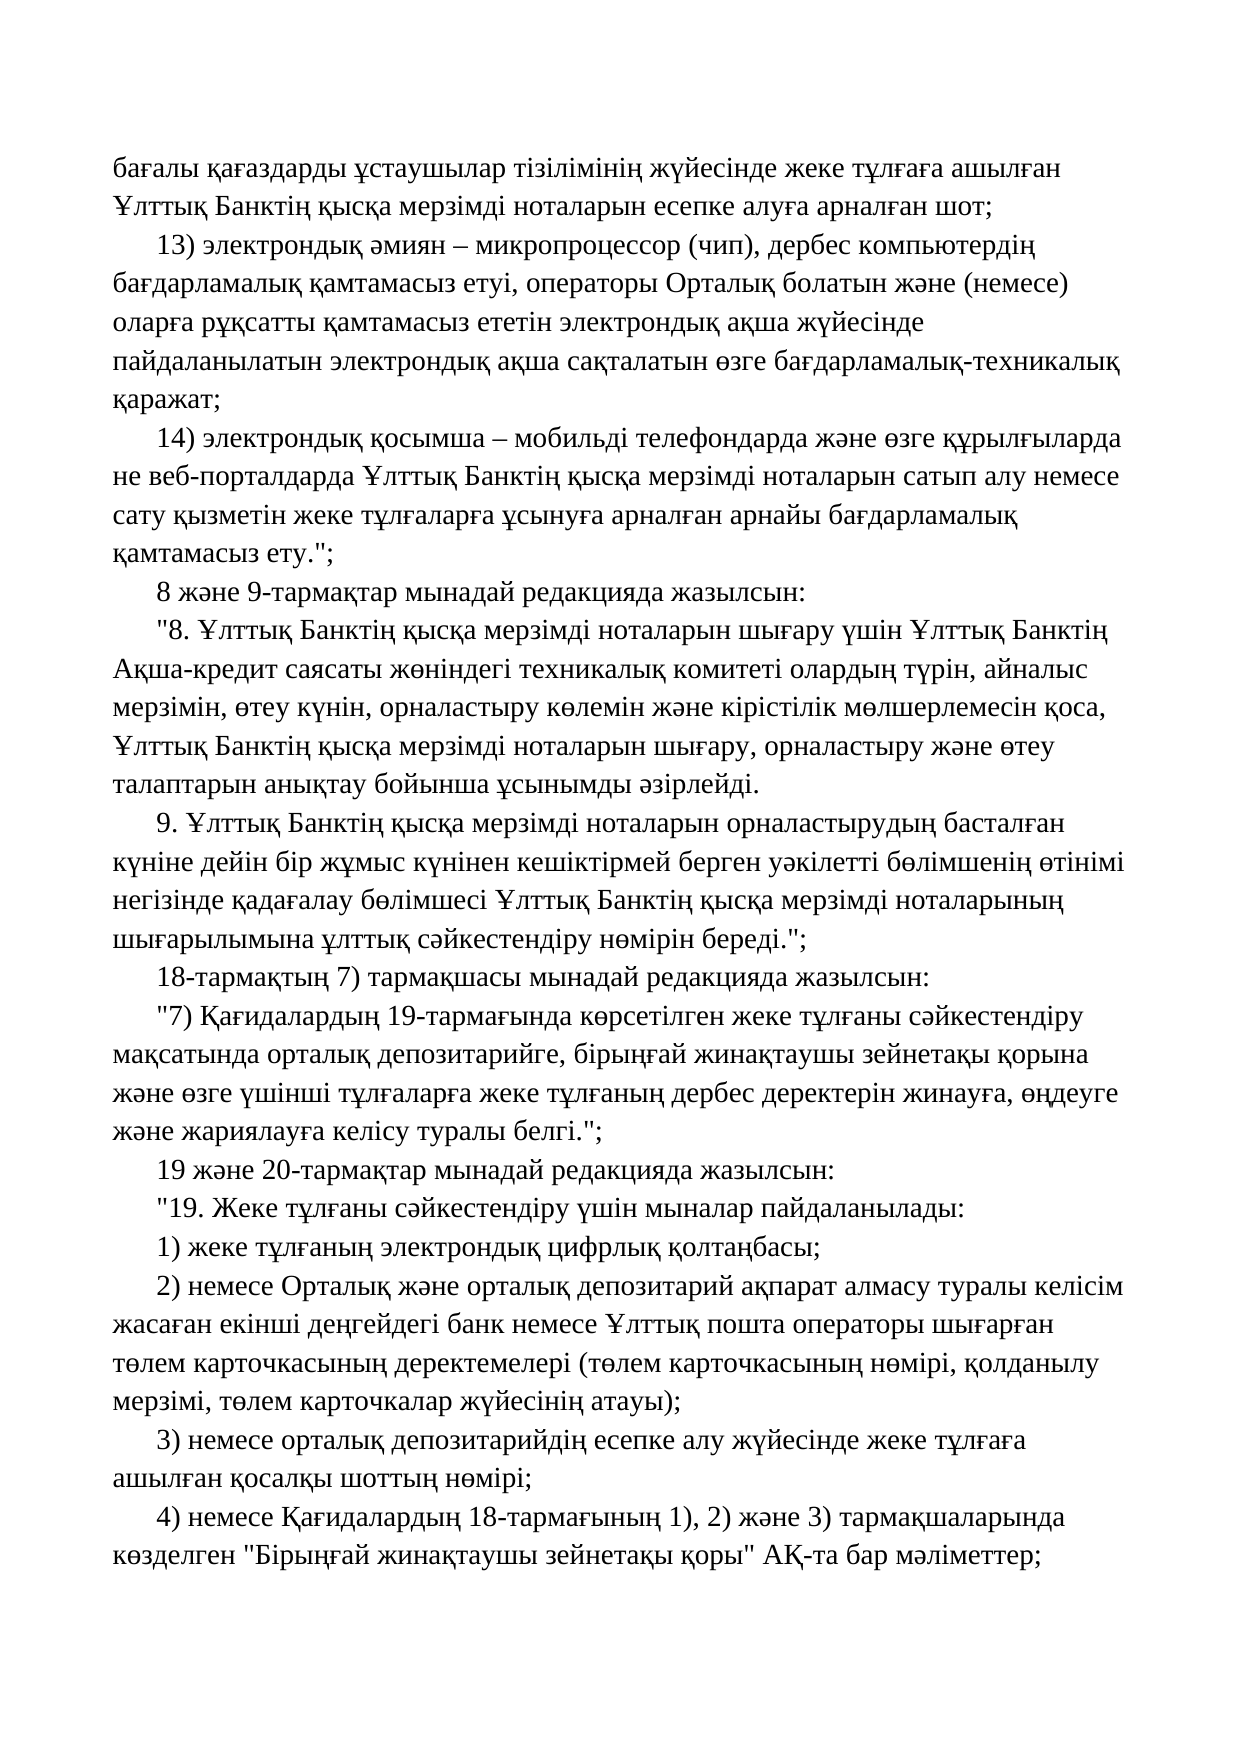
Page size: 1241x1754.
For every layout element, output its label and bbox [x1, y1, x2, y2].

text [112, 150, 1128, 1571]
